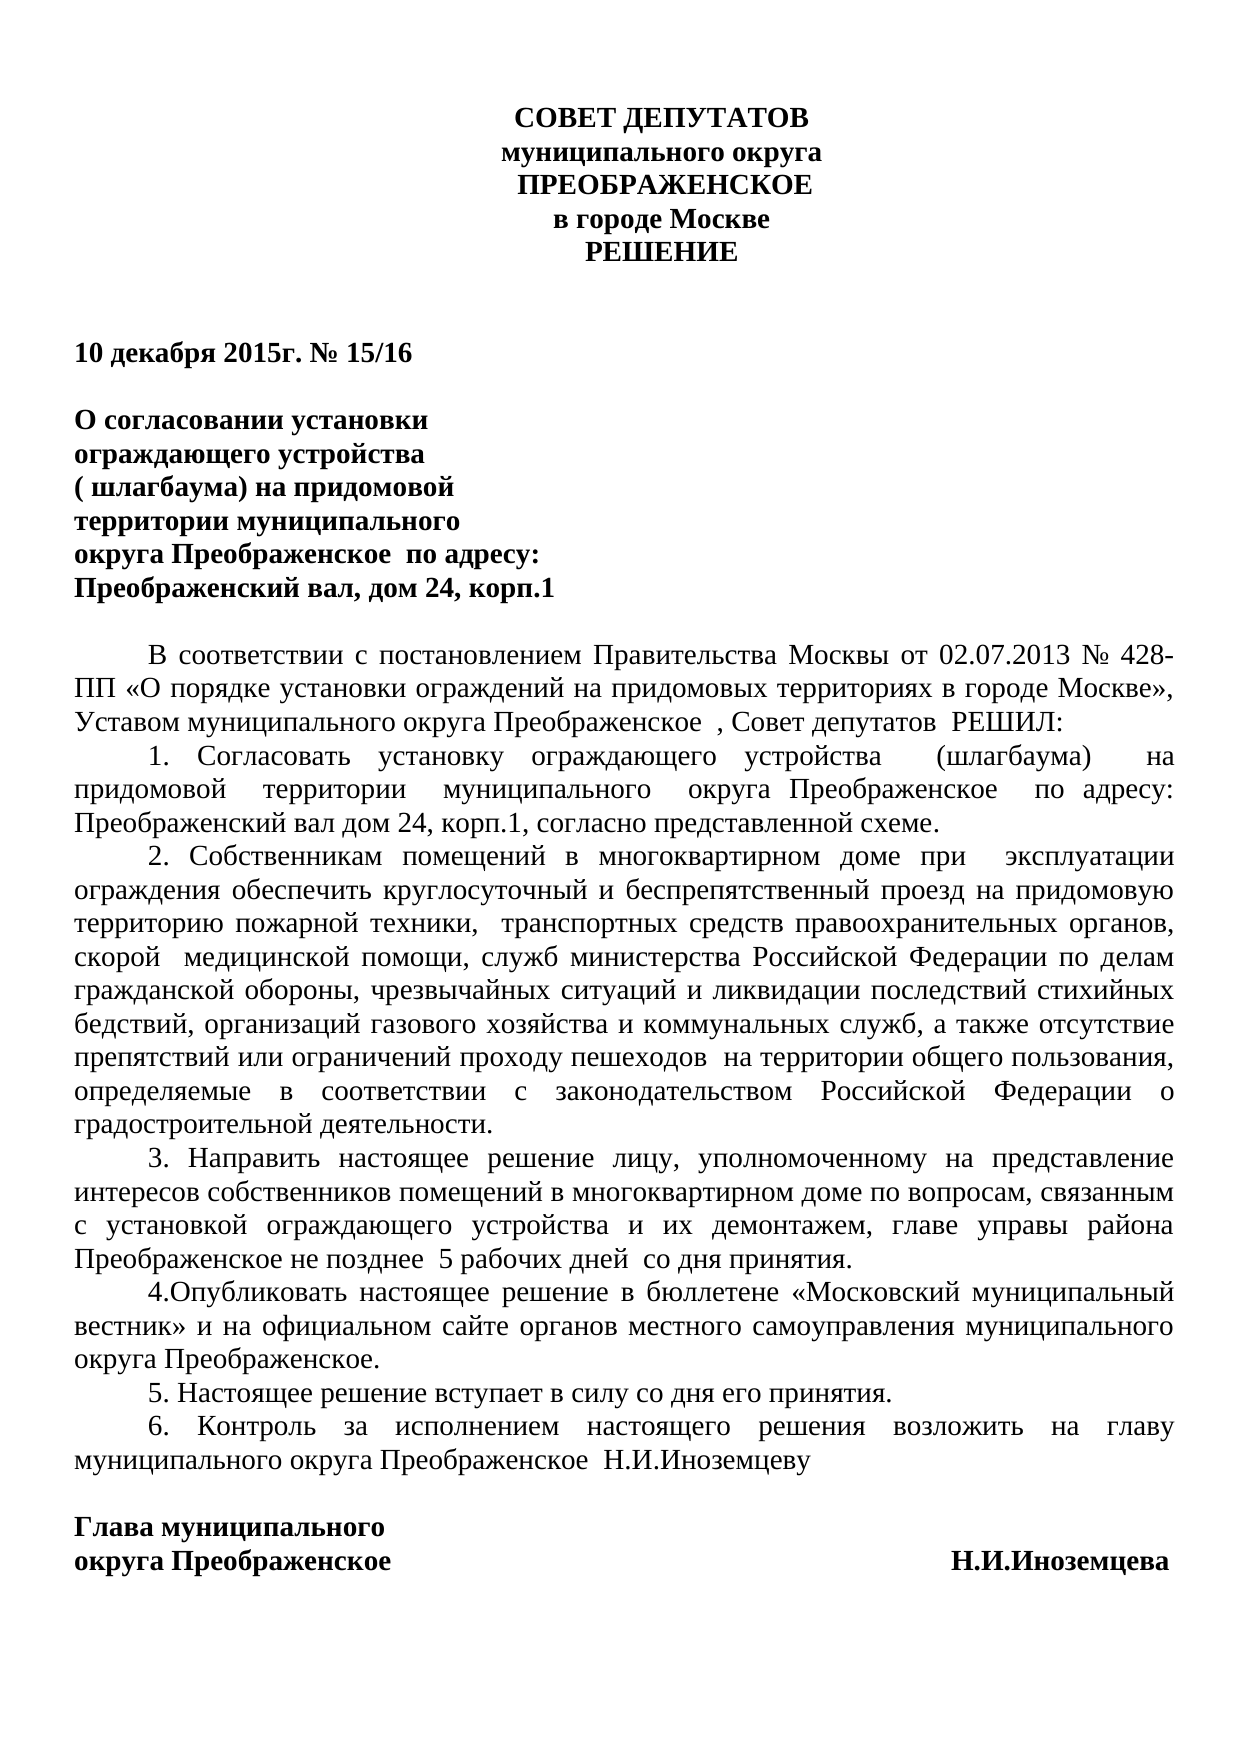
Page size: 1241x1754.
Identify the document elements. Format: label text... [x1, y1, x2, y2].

text О согласовании установки [74, 402, 1175, 436]
text муниципального округа [148, 134, 1175, 167]
text ПРЕОБРАЖЕНСКОЕ [148, 167, 1175, 201]
text 10 декабря 2015г. № 15/16 [74, 335, 1175, 369]
text 1. Согласовать установку ограждающего устройства (шлагбаума) на придомовой территории муниципального округа Преображенское по адресу: Преображенский вал дом 24, корп.1, согласно представленной схеме. [74, 738, 1175, 838]
text ограждающего устройства [74, 436, 1175, 469]
text 2. Собственникам помещений в многоквартирном доме при эксплуатации ограждения обеспечить круглосуточный и беспрепятственный проезд на придомовую территорию пожарной техники, транспортных средств правоохранительных органов, скорой медицинской помощи, служб министерства Российской Федерации по делам гражданской обороны, чрезвычайных ситуаций и ликвидации последствий стихийных бедствий, организаций газового хозяйства и коммунальных служб, а также отсутствие препятствий или ограничений проходу пешеходов на территории общего пользования, определяемые в соответствии с законодательством Российской Федерации о градостроительной деятельности. [74, 838, 1175, 1140]
text Преображенский вал, дом 24, корп.1 [74, 570, 1175, 603]
text 3. Направить настоящее решение лицу, уполномоченному на представление интересов собственников помещений в многоквартирном доме по вопросам, связанным с установкой ограждающего устройства и их демонтажем, главе управы района Преображенское не позднее 5 рабочих дней со дня принятия. [74, 1140, 1175, 1274]
text В соответствии с постановлением Правительства Москвы от 02.07.2013 № 428-ПП «О порядке установки ограждений на придомовых территориях в городе Москве», Уставом муниципального округа Преображенское , Совет депутатов РЕШИЛ: [74, 637, 1175, 738]
text 6. Контроль за исполнением настоящего решения возложить на главу муниципального округа Преображенское Н.И.Иноземцеву [74, 1408, 1175, 1476]
text в городе Москве [148, 201, 1175, 234]
text 4.Опубликовать настоящее решение в бюллетене «Московский муниципальный вестник» и на официальном сайте органов местного самоуправления муниципального округа Преображенское. [74, 1274, 1175, 1375]
text СОВЕТ ДЕПУТАТОВ [148, 100, 1175, 134]
text ( шлагбаума) на придомовой [74, 469, 1175, 503]
text территории муниципального [74, 503, 1175, 536]
text округа Преображенское Н.И.Иноземцева [74, 1543, 1175, 1576]
text РЕШЕНИЕ [148, 234, 1175, 268]
text Глава муниципального [74, 1509, 1175, 1543]
text 5. Настоящее решение вступает в силу со дня его принятия. [74, 1375, 1175, 1408]
text округа Преображенское по адресу: [74, 536, 1175, 570]
